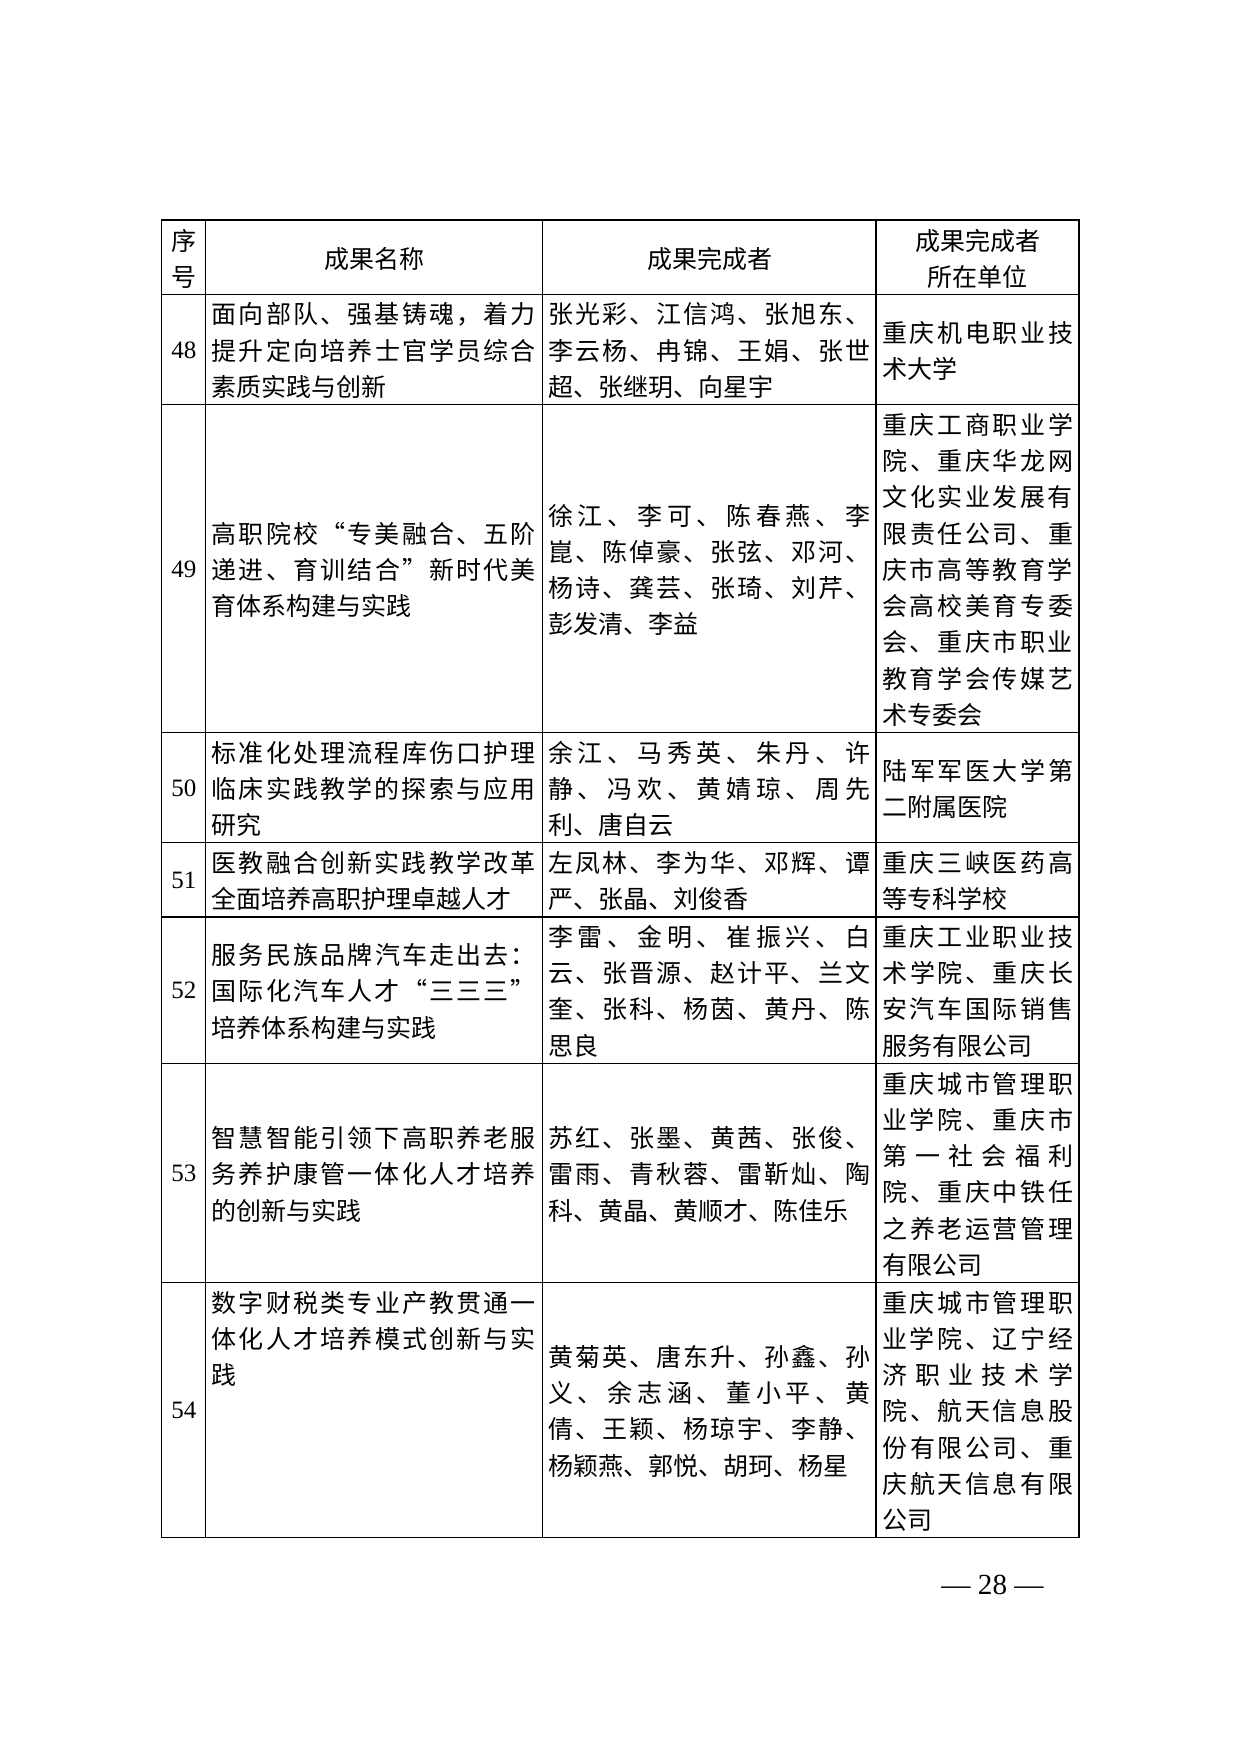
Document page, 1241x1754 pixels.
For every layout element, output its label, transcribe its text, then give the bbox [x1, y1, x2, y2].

table_cell 徐江、李可、陈春燕、李崑、陈倬豪、张弦、邓河、杨诗、龚芸、张琦、刘芹、彭发清、李益 [543, 405, 875, 732]
table_cell 51 [162, 843, 205, 916]
table_cell 黄菊英、唐东升、孙鑫、孙义、余志涵、董小平、黄倩、王颖、杨琼宇、李静、杨颖燕、郭悦、胡珂、杨星 [543, 1283, 875, 1537]
table_cell 李雷、金明、崔振兴、白云、张晋源、赵计平、兰文奎、张科、杨茵、黄丹、陈思良 [543, 918, 875, 1062]
table_cell 重庆三峡医药高等专科学校 [877, 843, 1078, 916]
table_cell 张光彩、江信鸿、张旭东、李云杨、冉锦、王娟、张世超、张继玥、向星宇 [543, 295, 875, 404]
table_cell 数字财税类专业产教贯通一体化人才培养模式创新与实践 [206, 1283, 542, 1537]
table_cell 面向部队、强基铸魂，着力提升定向培养士官学员综合素质实践与创新 [206, 295, 542, 404]
table_cell 标准化处理流程库伤口护理临床实践教学的探索与应用研究 [206, 733, 542, 842]
table_cell 高职院校“专美融合、五阶递进、育训结合”新时代美育体系构建与实践 [206, 405, 542, 732]
table_cell 重庆工业职业技术学院、重庆长安汽车国际销售服务有限公司 [877, 918, 1078, 1062]
table_cell 重庆城市管理职业学院、辽宁经济职业技术学院、航天信息股份有限公司、重庆航天信息有限公司 [877, 1283, 1078, 1537]
table_header 成果完成者 所在单位 [877, 221, 1078, 293]
table_cell 53 [162, 1064, 205, 1282]
table_cell 智慧智能引领下高职养老服务养护康管一体化人才培养的创新与实践 [206, 1064, 542, 1282]
table_cell 49 [162, 405, 205, 732]
table_cell 50 [162, 733, 205, 842]
table_cell 服务民族品牌汽车走出去：国际化汽车人才“三三三”培养体系构建与实践 [206, 918, 542, 1062]
table_cell 48 [162, 295, 205, 404]
table_cell 左凤林、李为华、邓辉、谭严、张晶、刘俊香 [543, 843, 875, 916]
table_cell 陆军军医大学第二附属医院 [877, 733, 1078, 842]
table_header 成果完成者 [543, 221, 875, 293]
table_cell 52 [162, 918, 205, 1062]
table_header 成果名称 [206, 221, 542, 293]
table_cell 医教融合创新实践教学改革全面培养高职护理卓越人才 [206, 843, 542, 916]
table_cell 余江、马秀英、朱丹、许静、冯欢、黄婧琼、周先利、唐自云 [543, 733, 875, 842]
table_header 序号 [162, 221, 205, 293]
table_cell 苏红、张墨、黄茜、张俊、雷雨、青秋蓉、雷靳灿、陶科、黄晶、黄顺才、陈佳乐 [543, 1064, 875, 1282]
table_cell 重庆机电职业技术大学 [877, 295, 1078, 404]
table_cell 重庆城市管理职业学院、重庆市第一社会福利院、重庆中铁任之养老运营管理有限公司 [877, 1064, 1078, 1282]
table_cell 54 [162, 1283, 205, 1537]
table_cell 重庆工商职业学院、重庆华龙网文化实业发展有限责任公司、重庆市高等教育学会高校美育专委会、重庆市职业教育学会传媒艺术专委会 [877, 405, 1078, 732]
